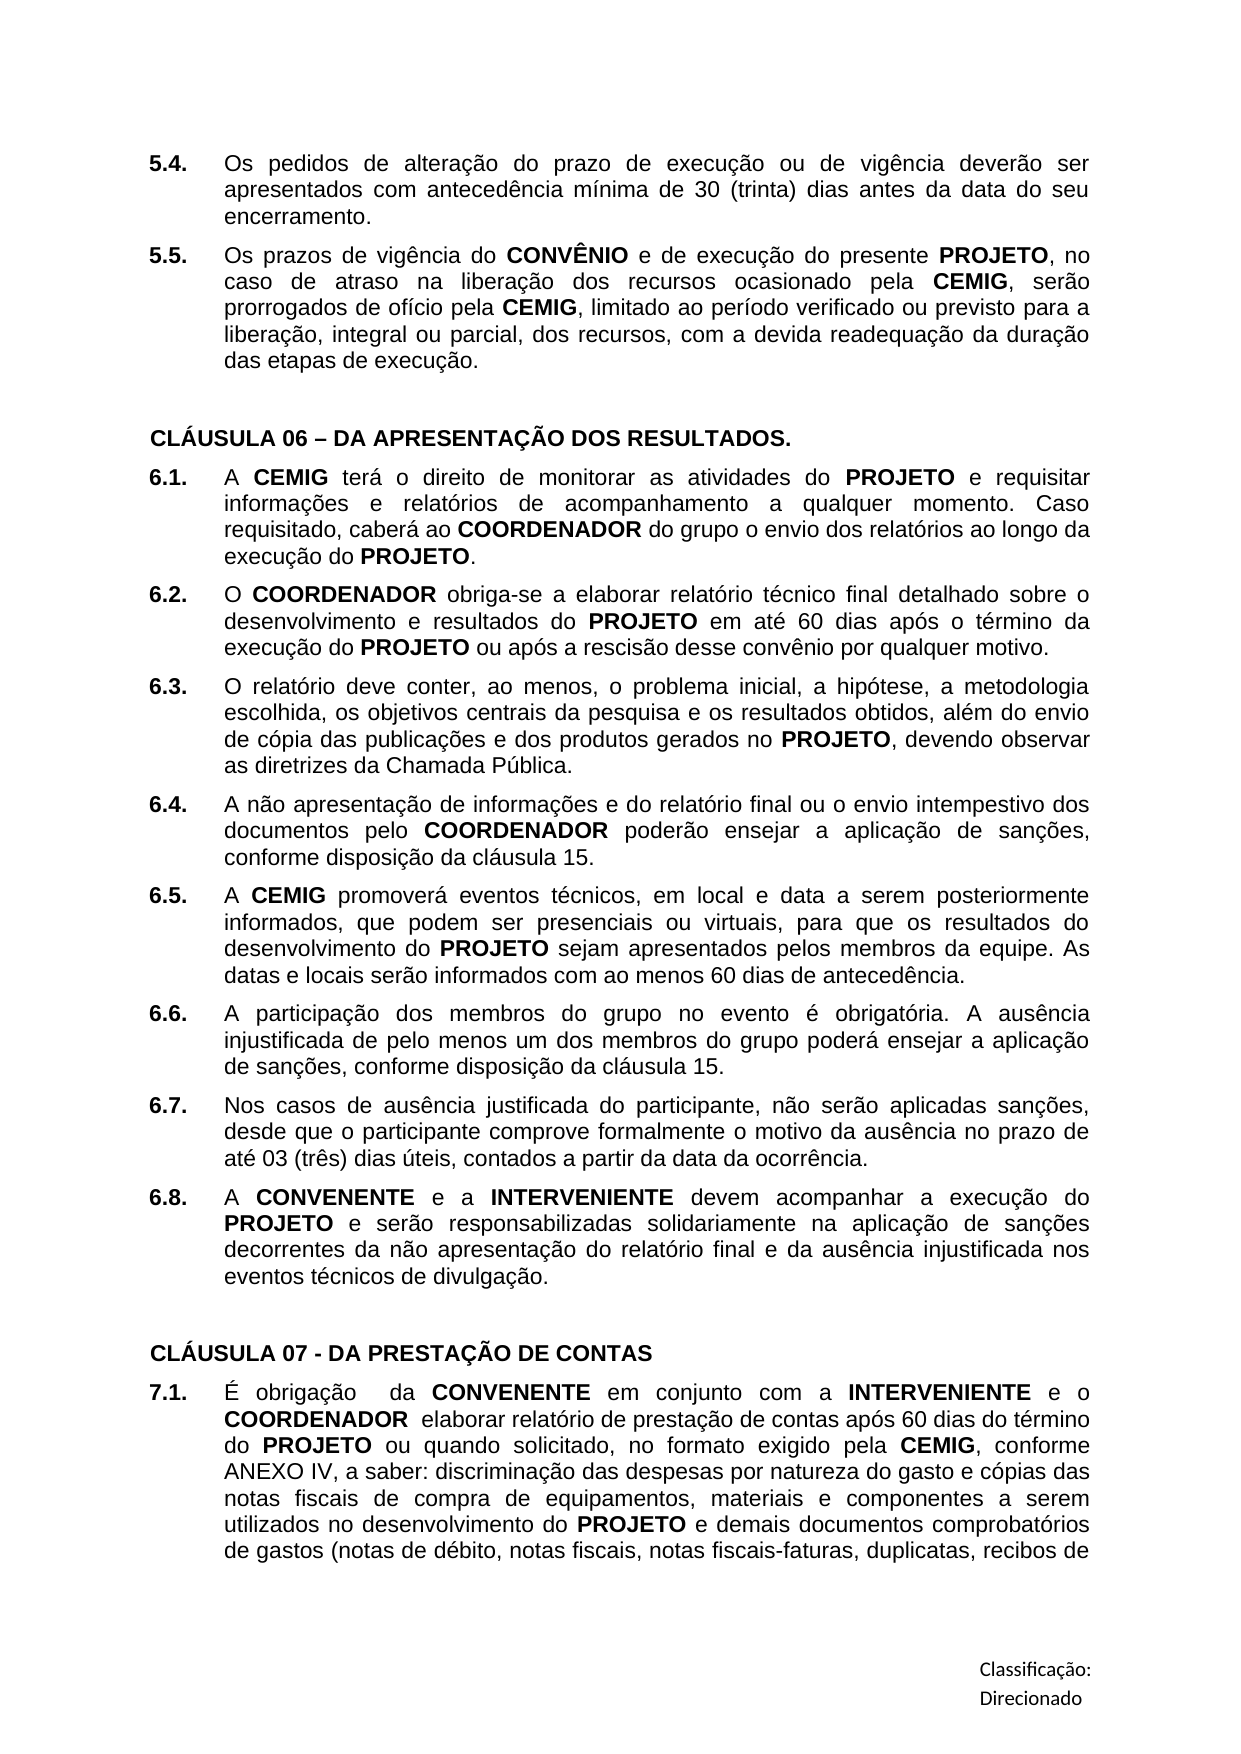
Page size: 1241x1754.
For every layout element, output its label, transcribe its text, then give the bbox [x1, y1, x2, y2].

list Os prazos de vigência do CONVÊNIO e de execução do presente PROJETO, no caso de atraso na liberação dos recursos ocasionado pela CEMIG, serão prorrogados de ofício pela CEMIG, limitado ao período verificado ou previsto para a liberação, integral ou parcial, dos recursos, com a devida readequação da duração das etapas de execução. [149, 242, 1090, 373]
list A não apresentação de informações e do relatório final ou o envio intempestivo dos documentos pelo COORDENADOR poderão ensejar a aplicação de sanções, conforme disposição da cláusula 15. [149, 791, 1090, 870]
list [149, 1379, 1090, 1564]
text CLÁUSULA 06 – DA APRESENTAÇÃO DOS RESULTADOS. [150, 425, 1090, 451]
text CLÁUSULA 07 - DA PRESTAÇÃO DE CONTAS [150, 1340, 1090, 1367]
list O COORDENADOR obriga-se a elaborar relatório técnico final detalhado sobre o desenvolvimento e resultados do PROJETO em até 60 dias após o término da execução do PROJETO ou após a rescisão desse convênio por qualquer motivo. [149, 581, 1090, 661]
list A CONVENENTE e a INTERVENIENTE devem acompanhar a execução do PROJETO e serão responsabilizadas solidariamente na aplicação de sanções decorrentes da não apresentação do relatório final e da ausência injustificada nos eventos técnicos de divulgação. [149, 1183, 1090, 1289]
list A CEMIG terá o direito de monitorar as atividades do PROJETO e requisitar informações e relatórios de acompanhamento a qualquer momento. Caso requisitado, caberá ao COORDENADOR do grupo o envio dos relatórios ao longo da execução do PROJETO. [149, 463, 1090, 569]
list A CEMIG promoverá eventos técnicos, em local e data a serem posteriormente informados, que podem ser presenciais ou virtuais, para que os resultados do desenvolvimento do PROJETO sejam apresentados pelos membros da equipe. As datas e locais serão informados com ao menos 60 dias de antecedência. [149, 882, 1090, 988]
list Os pedidos de alteração do prazo de execução ou de vigência deverão ser apresentados com antecedência mínima de 30 (trinta) dias antes da data do seu encerramento. [149, 150, 1090, 229]
list Nos casos de ausência justificada do participante, não serão aplicadas sanções, desde que o participante comprove formalmente o motivo da ausência no prazo de até 03 (três) dias úteis, contados a partir da data da ocorrência. [149, 1092, 1090, 1171]
list A participação dos membros do grupo no evento é obrigatória. A ausência injustificada de pelo menos um dos membros do grupo poderá ensejar a aplicação de sanções, conforme disposição da cláusula 15. [149, 1000, 1090, 1079]
list O relatório deve conter, ao menos, o problema inicial, a hipótese, a metodologia escolhida, os objetivos centrais da pesquisa e os resultados obtidos, além do envio de cópia das publicações e dos produtos gerados no PROJETO, devendo observar as diretrizes da Chamada Pública. [149, 673, 1090, 778]
